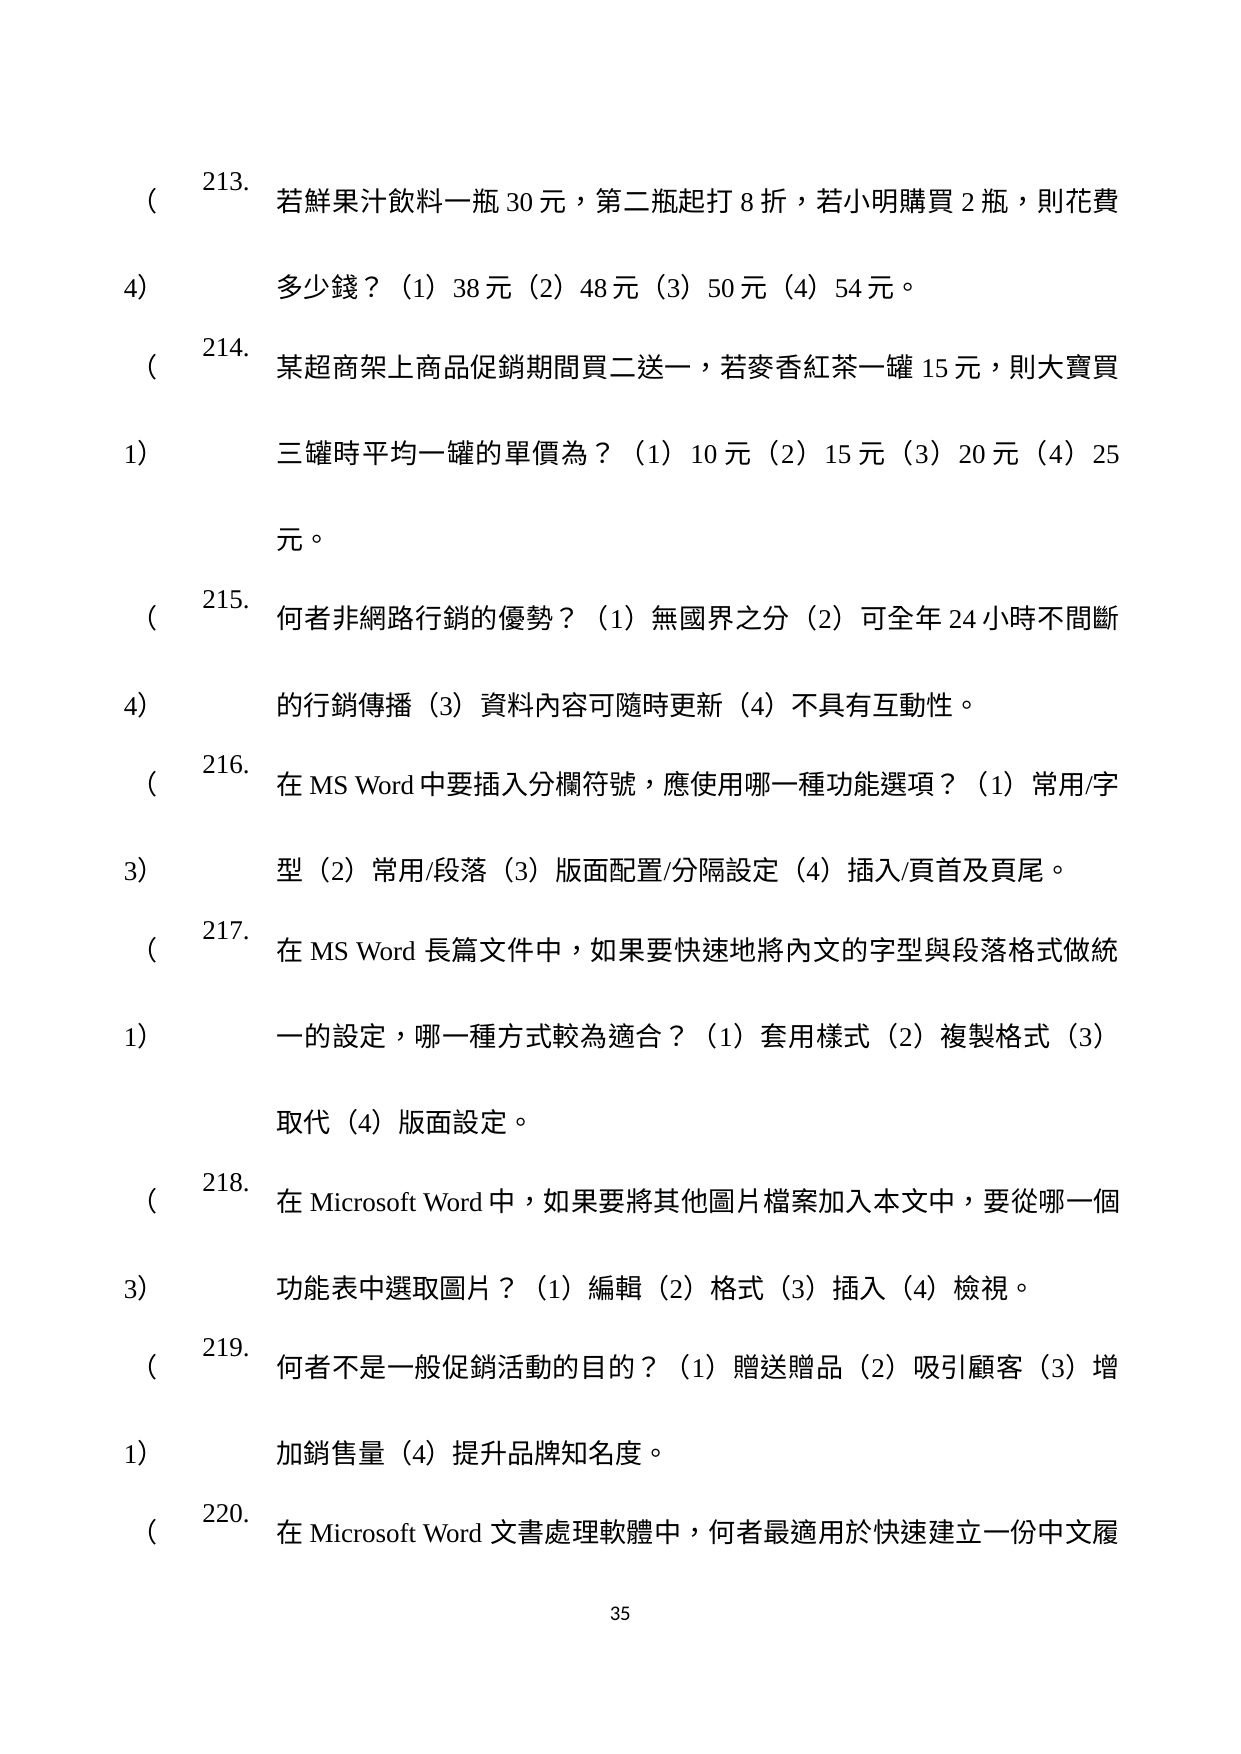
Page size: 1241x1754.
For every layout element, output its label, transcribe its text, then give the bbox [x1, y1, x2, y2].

table_cell 某超商架上商品促銷期間買二送一，若麥香紅茶一罐15元，則大寶買三罐時平均一罐的單價為？（1）10元（2）15元（3）20元（4）25元。 [265, 328, 1131, 580]
table_cell 217. [186, 911, 265, 1162]
table_cell 何者不是一般促銷活動的目的？（1）贈送贈品（2）吸引顧客（3）增加銷售量（4）提升品牌知名度。 [265, 1328, 1131, 1493]
table_cell 215. [186, 580, 265, 745]
table_cell （1） [101, 1328, 186, 1493]
table_cell 216. [186, 745, 265, 911]
table_cell （3） [101, 745, 186, 911]
table_cell （3） [101, 1163, 186, 1328]
table_cell 220. [186, 1494, 265, 1568]
table_cell 218. [186, 1163, 265, 1328]
table_cell 214. [186, 328, 265, 580]
table_cell （1） [101, 328, 186, 580]
table_cell 213. [186, 163, 265, 328]
table_cell （2） [101, 1494, 186, 1568]
table_cell （4） [101, 580, 186, 745]
table_cell 在Microsoft Word中，如果要將其他圖片檔案加入本文中，要從哪一個功能表中選取圖片？（1）編輯（2）格式（3）插入（4）檢視。 [265, 1163, 1131, 1328]
table_cell （1） [101, 911, 186, 1162]
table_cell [265, 1494, 1131, 1568]
table_cell （4） [101, 163, 186, 328]
table_cell 若鮮果汁飲料一瓶30元，第二瓶起打8折，若小明購買2瓶，則花費多少錢？（1）38元（2）48元（3）50元（4）54元。 [265, 163, 1131, 328]
table_cell 在MS Word 長篇文件中，如果要快速地將內文的字型與段落格式做統一的設定，哪一種方式較為適合？（1）套用樣式（2）複製格式（3）取代（4）版面設定。 [265, 911, 1131, 1162]
table_cell 219. [186, 1328, 265, 1493]
table_cell 何者非網路行銷的優勢？（1）無國界之分（2）可全年24小時不間斷的行銷傳播（3）資料內容可隨時更新（4）不具有互動性。 [265, 580, 1131, 745]
table_cell 在MS Word中要插入分欄符號，應使用哪一種功能選項？（1）常用/字型（2）常用/段落（3）版面配置/分隔設定（4）插入/頁首及頁尾。 [265, 745, 1131, 911]
